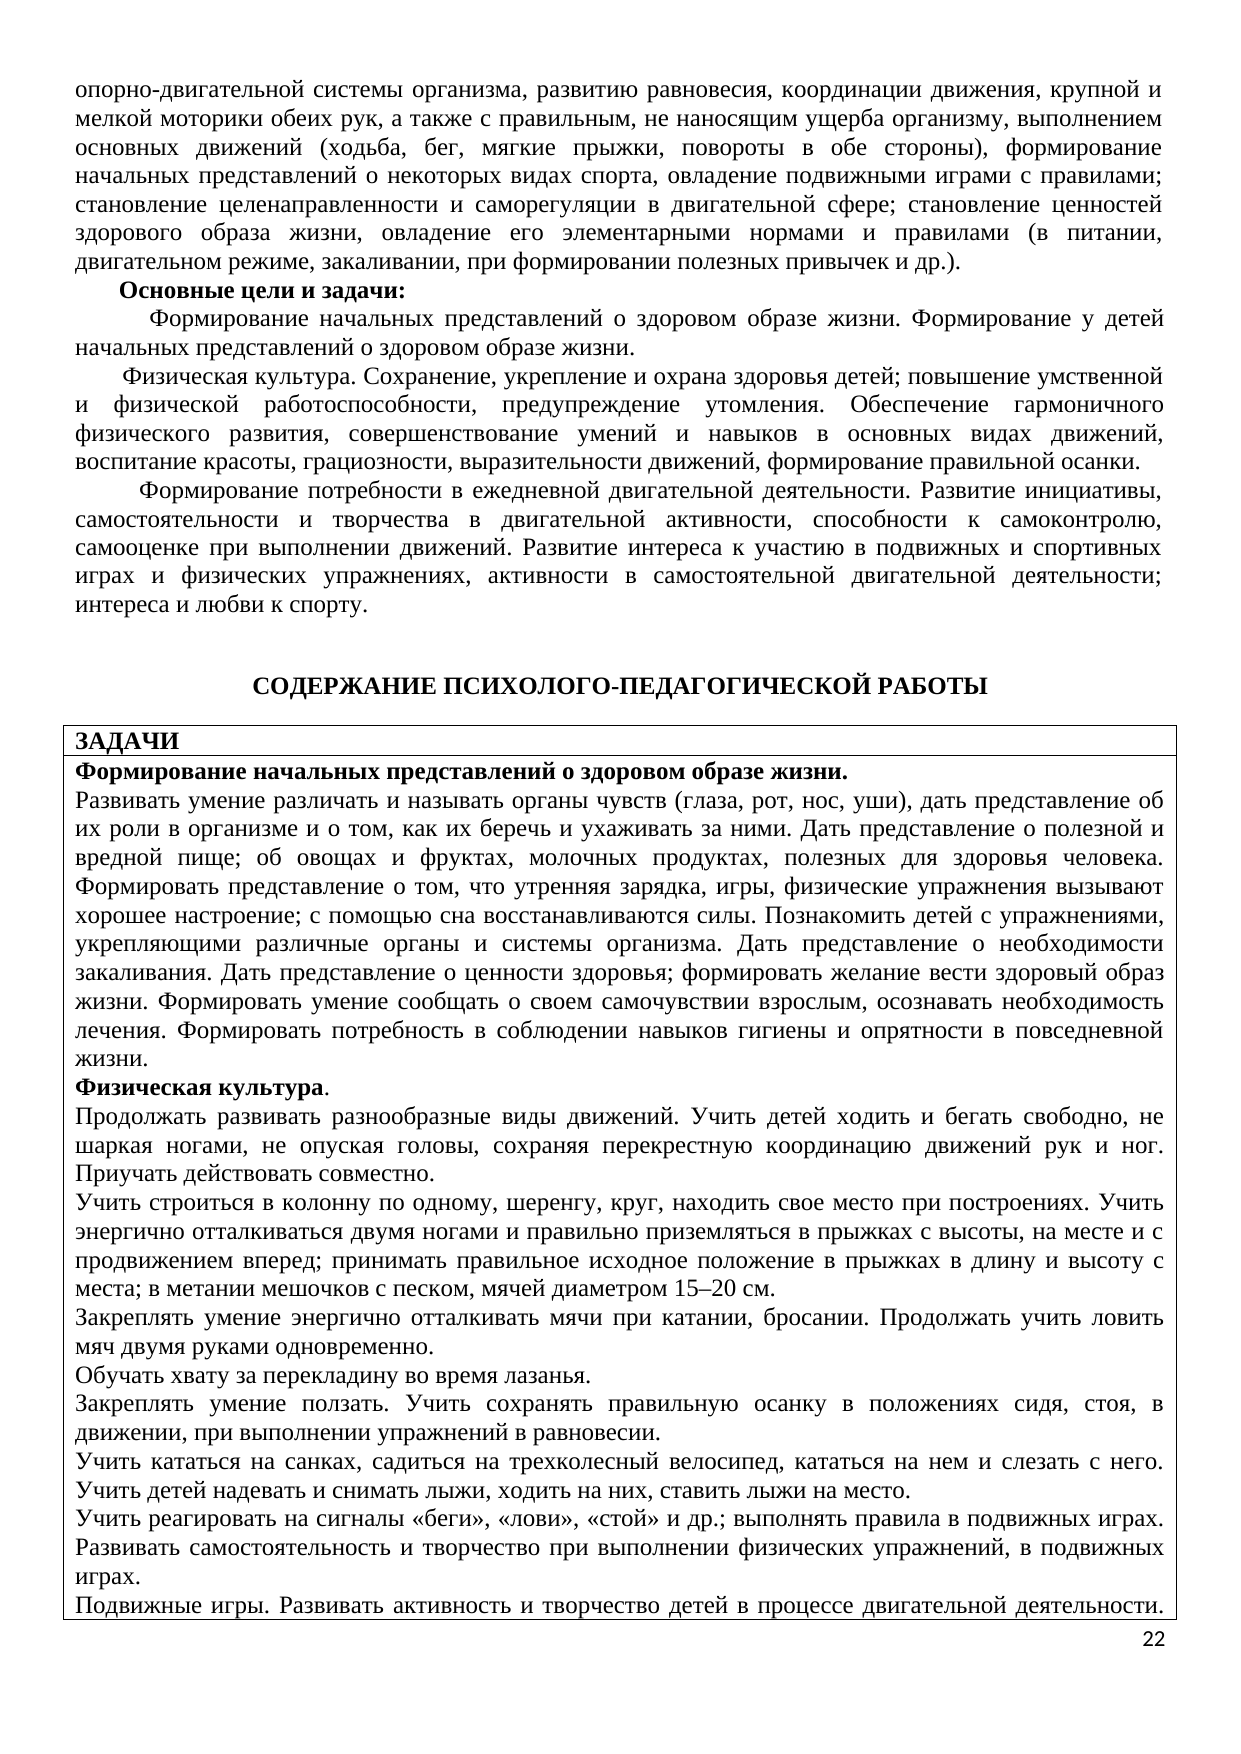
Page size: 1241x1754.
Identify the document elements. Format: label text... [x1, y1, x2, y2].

text Основные цели и задачи: [75, 275, 1165, 304]
text Физическая культура. Сохранение, укрепление и охрана здоровья детей; повышение умственной и физической работоспособности, предупреждение утомления. Обеспечение гармоничного физического развития, совершенствование умений и навыков в основных видах движений, воспитание красоты, грациозности, выразительности движений, формирование правильной осанки. [75, 362, 1165, 474]
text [75, 75, 1163, 275]
text Формирование потребности в ежедневной двигательной деятельности. Развитие инициативы, самостоятельности и творчества в двигательной активности, способности к самоконтролю, самооценке при выполнении движений. Развитие интереса к участию в подвижных и спортивных играх и физических упражнениях, активности в самостоятельной двигательной деятельности; интереса и любви к спорту. [75, 476, 1163, 617]
text СОДЕРЖАНИЕ ПСИХОЛОГО-ПЕДАГОГИЧЕСКОЙ РАБОТЫ [75, 671, 1165, 700]
table_header ЗАДАЧИ [64, 726, 1176, 755]
text Формирование начальных представлений о здоровом образе жизни. Формирование у детей начальных представлений о здоровом образе жизни. [75, 304, 1165, 360]
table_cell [64, 756, 1176, 1618]
